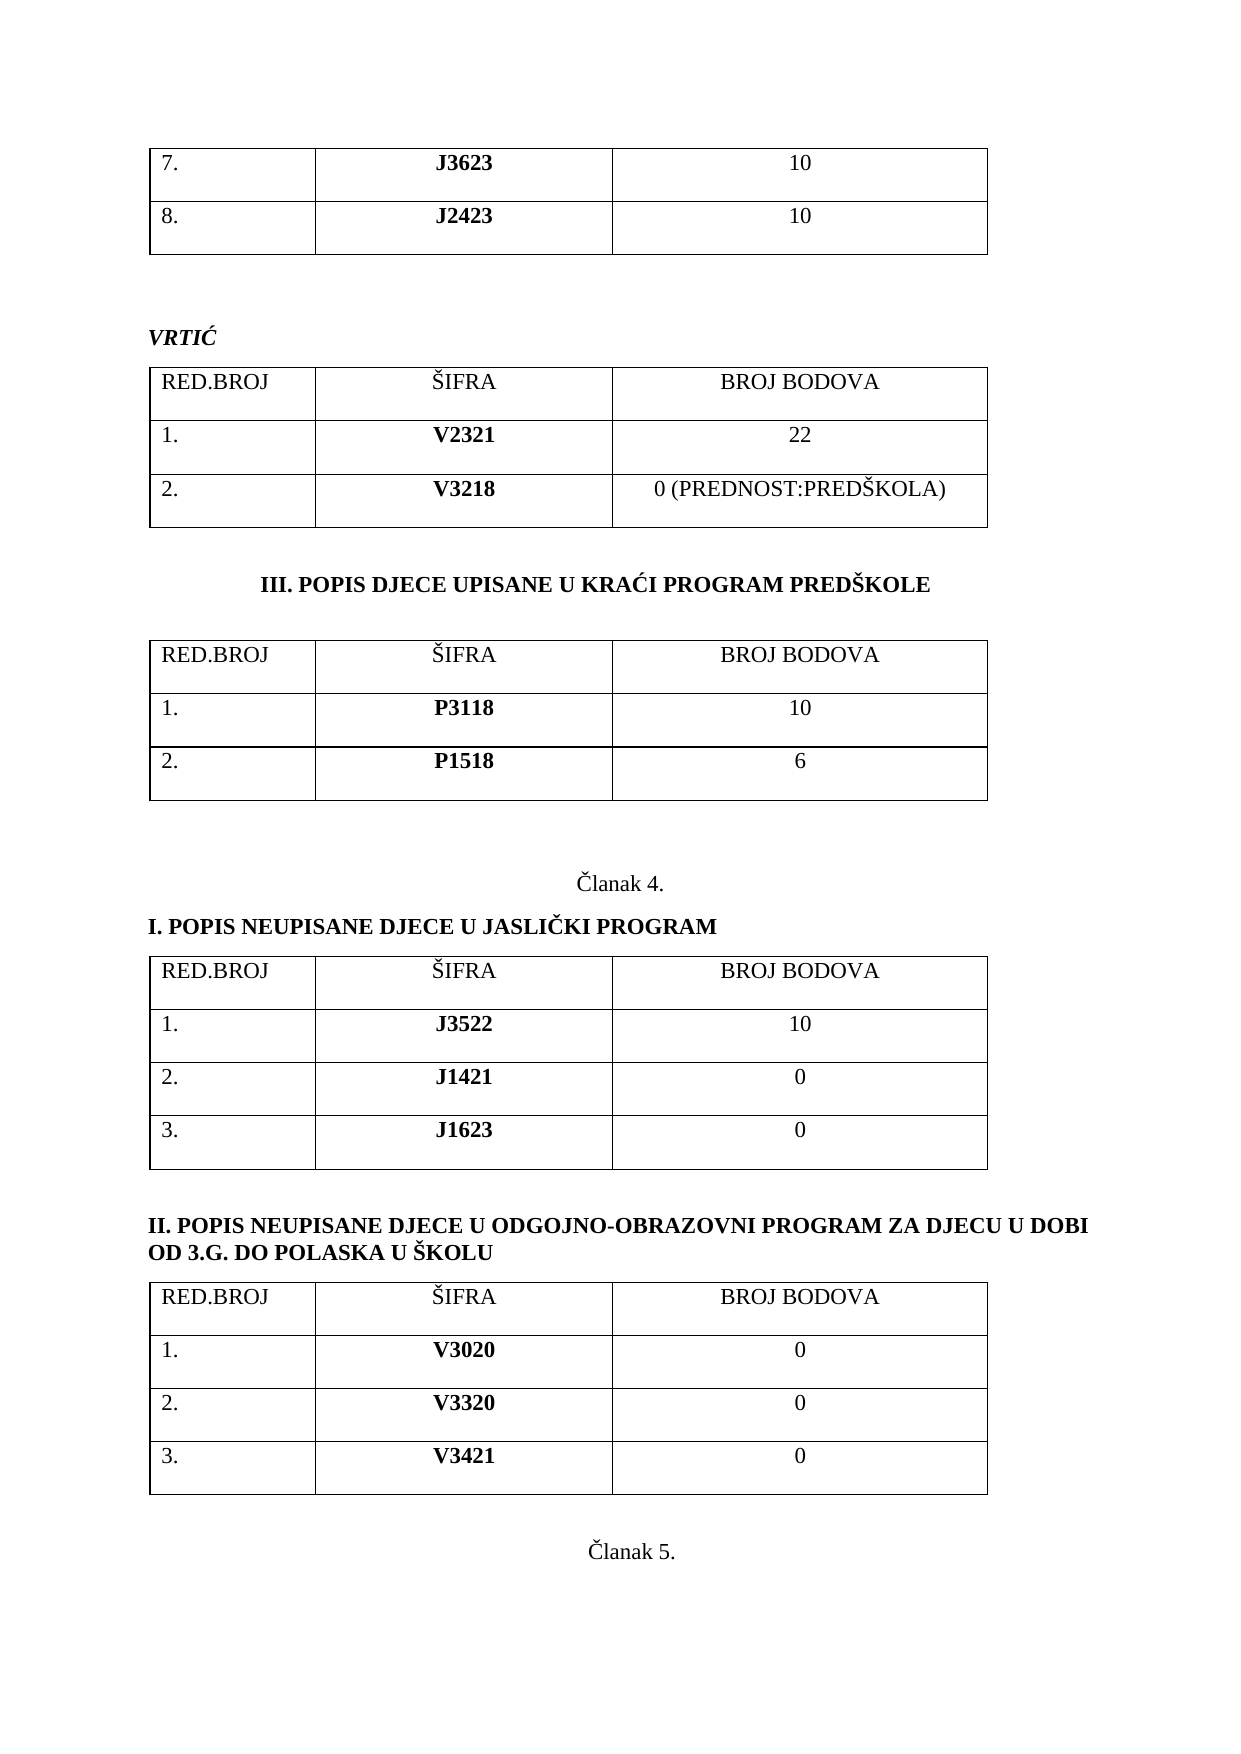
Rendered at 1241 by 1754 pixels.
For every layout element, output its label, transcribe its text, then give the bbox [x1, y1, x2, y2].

table_header RED.BROJ [151, 641, 315, 693]
table_header ŠIFRA [316, 957, 612, 1009]
table_header BROJ BODOVA [613, 368, 987, 420]
table_cell 0 [613, 1063, 987, 1115]
table_header ŠIFRA [316, 368, 612, 420]
table_header ŠIFRA [316, 1283, 612, 1335]
table_cell 7. [151, 149, 315, 201]
table_cell V3320 [316, 1389, 612, 1441]
table_cell 0 [613, 1116, 987, 1168]
text Članak 5. [148, 1538, 1093, 1565]
table_cell 3. [151, 1116, 315, 1168]
table_cell 22 [613, 421, 987, 473]
table_cell 10 [613, 149, 987, 201]
table_cell 1. [151, 421, 315, 473]
table_cell 10 [613, 1010, 987, 1062]
table_cell P3118 [316, 694, 612, 746]
table_cell J1421 [316, 1063, 612, 1115]
table_header RED.BROJ [151, 368, 315, 420]
table_cell V3421 [316, 1442, 612, 1494]
table_cell V3020 [316, 1336, 612, 1388]
table_cell P1518 [316, 748, 612, 799]
table_cell 6 [613, 748, 987, 799]
table_cell 1. [151, 694, 315, 746]
table_cell 0 (PREDNOST:PREDŠKOLA) [613, 475, 987, 527]
table_cell 0 [613, 1389, 987, 1441]
table_cell 10 [613, 694, 987, 746]
table_cell 3. [151, 1442, 315, 1494]
table_cell 2. [151, 475, 315, 527]
table_header BROJ BODOVA [613, 957, 987, 1009]
table_header BROJ BODOVA [613, 1283, 987, 1335]
table_header RED.BROJ [151, 957, 315, 1009]
table_cell 0 [613, 1336, 987, 1388]
table_cell V2321 [316, 421, 612, 473]
table_cell 2. [151, 748, 315, 799]
table_cell J1623 [316, 1116, 612, 1168]
table_header RED.BROJ [151, 1283, 315, 1335]
table_cell 1. [151, 1010, 315, 1062]
table_cell 0 [613, 1442, 987, 1494]
table_cell J3623 [316, 149, 612, 201]
table_header ŠIFRA [316, 641, 612, 693]
table_header BROJ BODOVA [613, 641, 987, 693]
table_cell 2. [151, 1389, 315, 1441]
text III. POPIS DJECE UPISANE U KRAĆI PROGRAM PREDŠKOLE [260, 571, 1093, 597]
table_cell J2423 [316, 202, 612, 254]
text I. POPIS NEUPISANE DJECE U JASLIČKI PROGRAM [148, 913, 1093, 939]
table_cell V3218 [316, 475, 612, 527]
table_cell 8. [151, 202, 315, 254]
table_cell J3522 [316, 1010, 612, 1062]
text II. POPIS NEUPISANE DJECE U ODGOJNO-OBRAZOVNI PROGRAM ZA DJECU U DOBI OD 3.G. DO POLASKA U ŠKOLU [148, 1212, 1093, 1265]
table_cell 2. [151, 1063, 315, 1115]
table_cell 1. [151, 1336, 315, 1388]
table_cell 10 [613, 202, 987, 254]
text Članak 4. [148, 870, 1093, 896]
text VRTIĆ [148, 324, 1093, 351]
